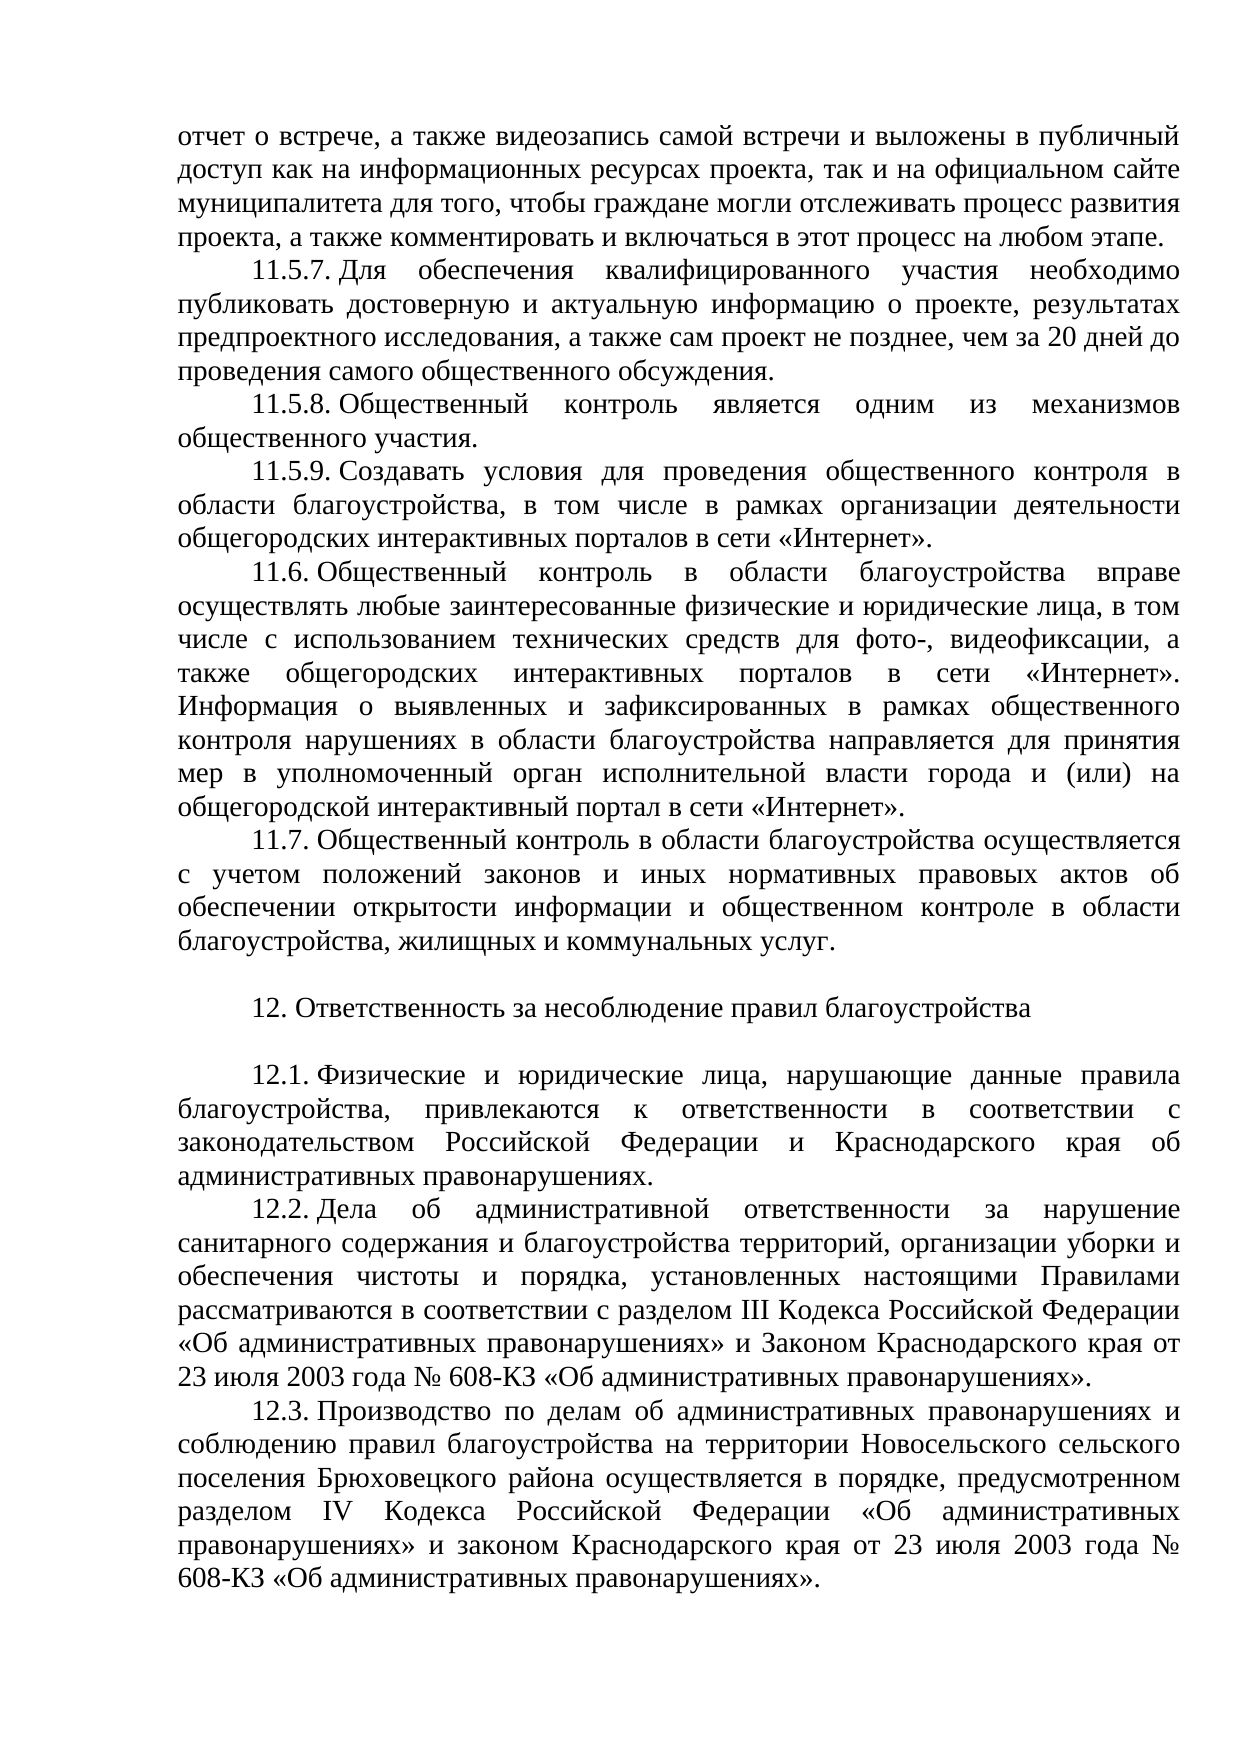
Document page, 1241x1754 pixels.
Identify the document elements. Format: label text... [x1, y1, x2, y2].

text 11.5.7. Для обеспечения квалифицированного участия необходимо публиковать достоверную и актуальную информацию о проекте, результатах предпроектного исследования, а также сам проект не позднее, чем за 20 дней до проведения самого общественного обсуждения. [177, 252, 1181, 386]
text 12.2. Дела об административной ответственности за нарушение санитарного содержания и благоустройства территорий, организации уборки и обеспечения чистоты и порядка, установленных настоящими Правилами рассматриваются в соответствии с разделом III Кодекса Российской Федерации «Об административных правонарушениях» и Законом Краснодарского края от 23 июля 2003 года № 608-КЗ «Об административных правонарушениях». [177, 1191, 1181, 1393]
text 11.5.8. Общественный контроль является одним из механизмов общественного участия. [177, 386, 1181, 453]
text 12.1. Физические и юридические лица, нарушающие данные правила благоустройства, привлекаются к ответственности в соответствии с законодательством Российской Федерации и Краснодарского края об административных правонарушениях. [177, 1057, 1181, 1191]
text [177, 118, 1181, 252]
text 12. Ответственность за несоблюдение правил благоустройства [177, 990, 1181, 1024]
text 11.6. Общественный контроль в области благоустройства вправе осуществлять любые заинтересованные физические и юридические лица, в том числе с использованием технических средств для фото-, видеофиксации, а также общегородских интерактивных порталов в сети «Интернет». Информация о выявленных и зафиксированных в рамках общественного контроля нарушениях в области благоустройства направляется для принятия мер в уполномоченный орган исполнительной власти города и (или) на общегородской интерактивный портал в сети «Интернет». [177, 554, 1181, 822]
text 11.7. Общественный контроль в области благоустройства осуществляется с учетом положений законов и иных нормативных правовых актов об обеспечении открытости информации и общественном контроле в области благоустройства, жилищных и коммунальных услуг. [177, 822, 1181, 957]
text 12.3. Производство по делам об административных правонарушениях и соблюдению правил благоустройства на территории Новосельского сельского поселения Брюховецкого района осуществляется в порядке, предусмотренном разделом IV Кодекса Российской Федерации «Об административных правонарушениях» и законом Краснодарского края от 23 июля 2003 года № 608-КЗ «Об административных правонарушениях». [177, 1393, 1181, 1594]
text 11.5.9. Создавать условия для проведения общественного контроля в области благоустройства, в том числе в рамках организации деятельности общегородских интерактивных порталов в сети «Интернет». [177, 453, 1181, 554]
